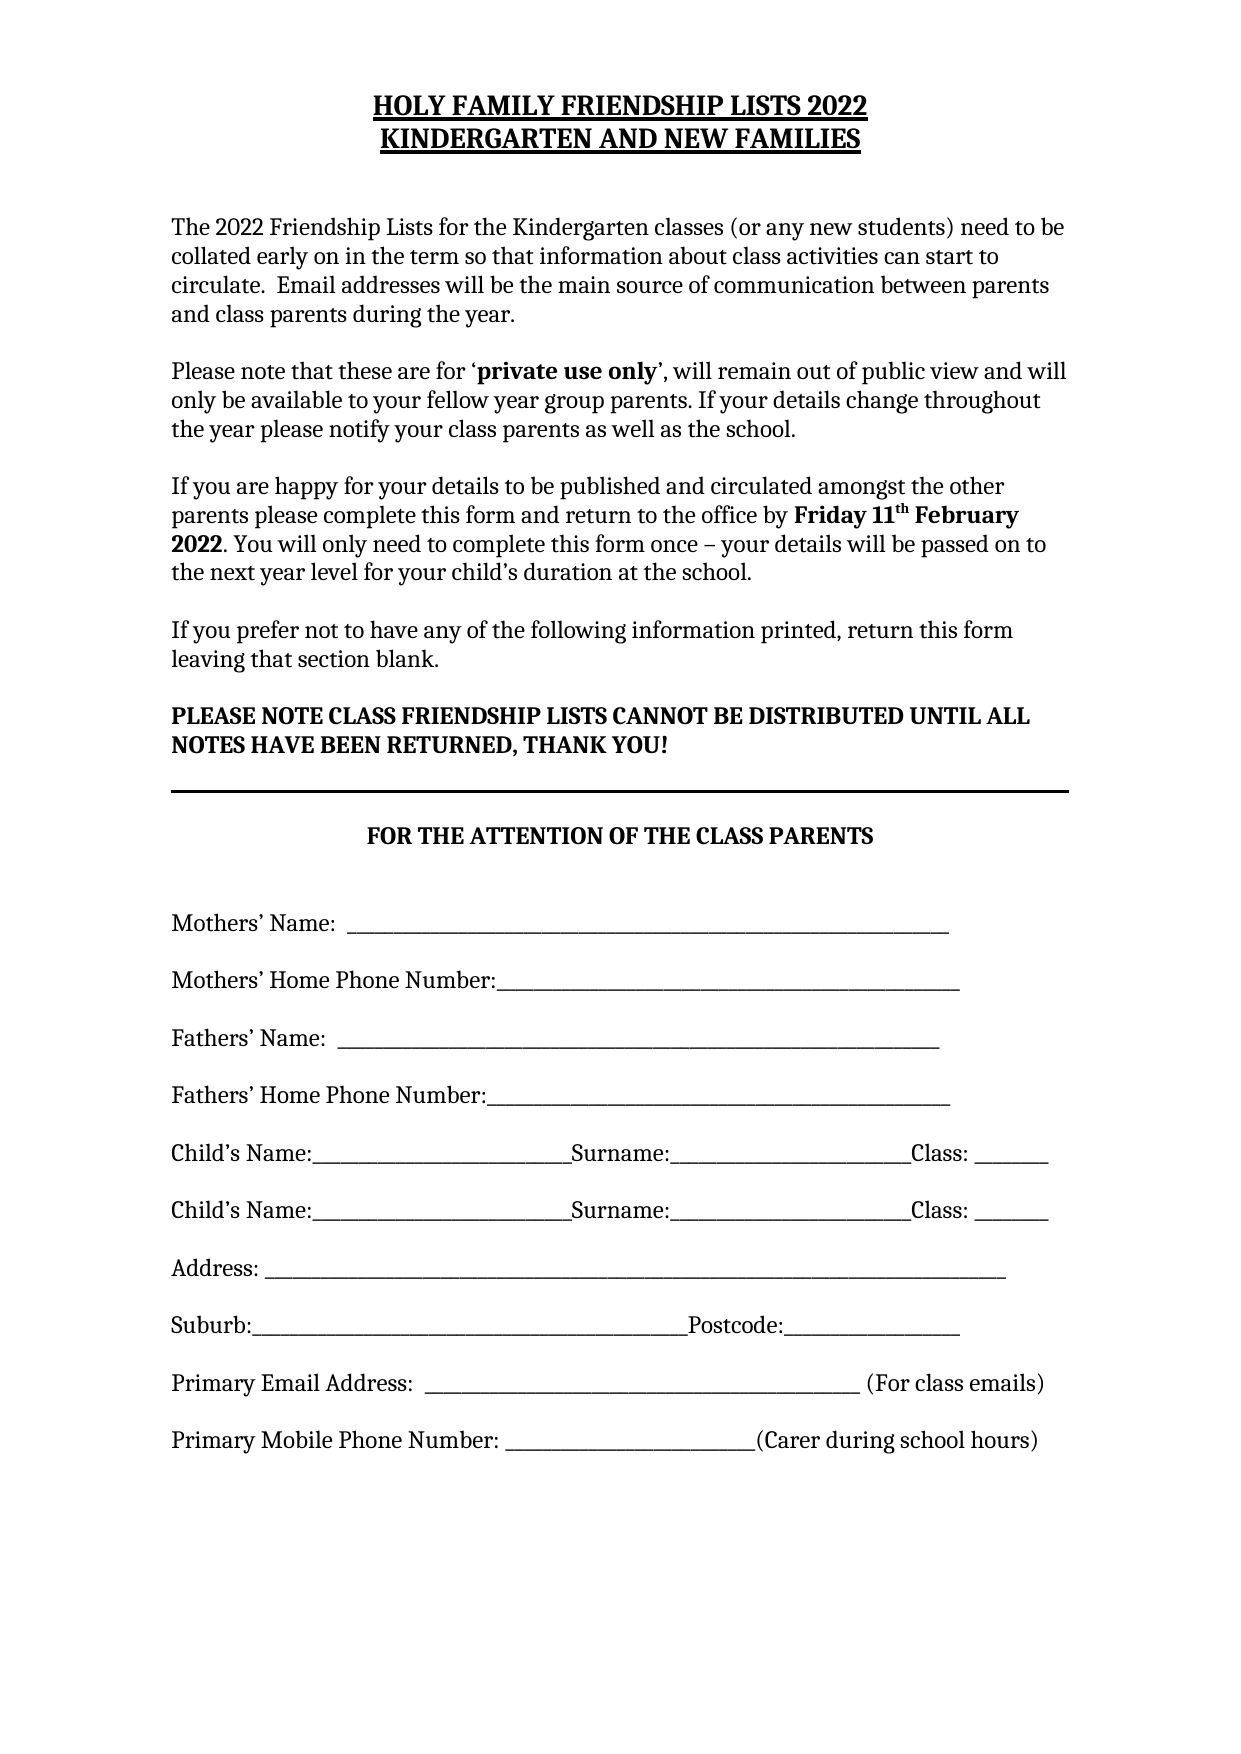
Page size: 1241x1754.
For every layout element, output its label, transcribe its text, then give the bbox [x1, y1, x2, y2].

text Child’s Name:____________________________Surname:__________________________Class: ________ [171, 1196, 1069, 1225]
text HOLY FAMILY FRIENDSHIP LISTS 2022 [171, 89, 1069, 122]
text KINDERGARTEN AND NEW FAMILIES [171, 122, 1069, 156]
text If you prefer not to have any of the following information printed, return this form leaving that section blank. [171, 616, 1069, 673]
text Child’s Name:____________________________Surname:__________________________Class: ________ [171, 1138, 1069, 1167]
text Mothers’ Home Phone Number:__________________________________________________ [171, 966, 1069, 995]
text FOR THE ATTENTION OF THE CLASS PARENTS [171, 822, 1069, 851]
text Primary Mobile Phone Number: ___________________________(Carer during school hours) [171, 1426, 1069, 1455]
text Fathers’ Name: _________________________________________________________________ [171, 1023, 1069, 1052]
text PLEASE NOTE CLASS FRIENDSHIP LISTS CANNOT BE DISTRIBUTED UNTIL ALL NOTES HAVE BEEN RETURNED, THANK YOU! [171, 702, 1069, 759]
text The 2022 Friendship Lists for the Kindergarten classes (or any new students) need to be collated early on in the term so that information about class activities can start to circulate. Email addresses will be the main source of communication between parents and class parents during the year. [171, 213, 1069, 328]
text Fathers’ Home Phone Number:__________________________________________________ [171, 1081, 1069, 1110]
text Address: ________________________________________________________________________________ [171, 1253, 1069, 1282]
text Primary Email Address: _______________________________________________ (For class emails) [171, 1368, 1069, 1397]
text Please note that these are for ‘private use only’, will remain out of public view and will only be available to your fellow year group parents. If your details change throughout the year please notify your class parents as well as the school. [171, 357, 1069, 443]
text If you are happy for your details to be published and circulated amongst the other parents please complete this form and return to the office by Friday 11th February 2022. You will only need to complete this form once – your details will be passed on to the next year level for your child’s duration at the school. [171, 472, 1069, 587]
text Mothers’ Name: _________________________________________________________________ [171, 908, 1069, 937]
text Suburb:_______________________________________________Postcode:___________________ [171, 1311, 1069, 1340]
